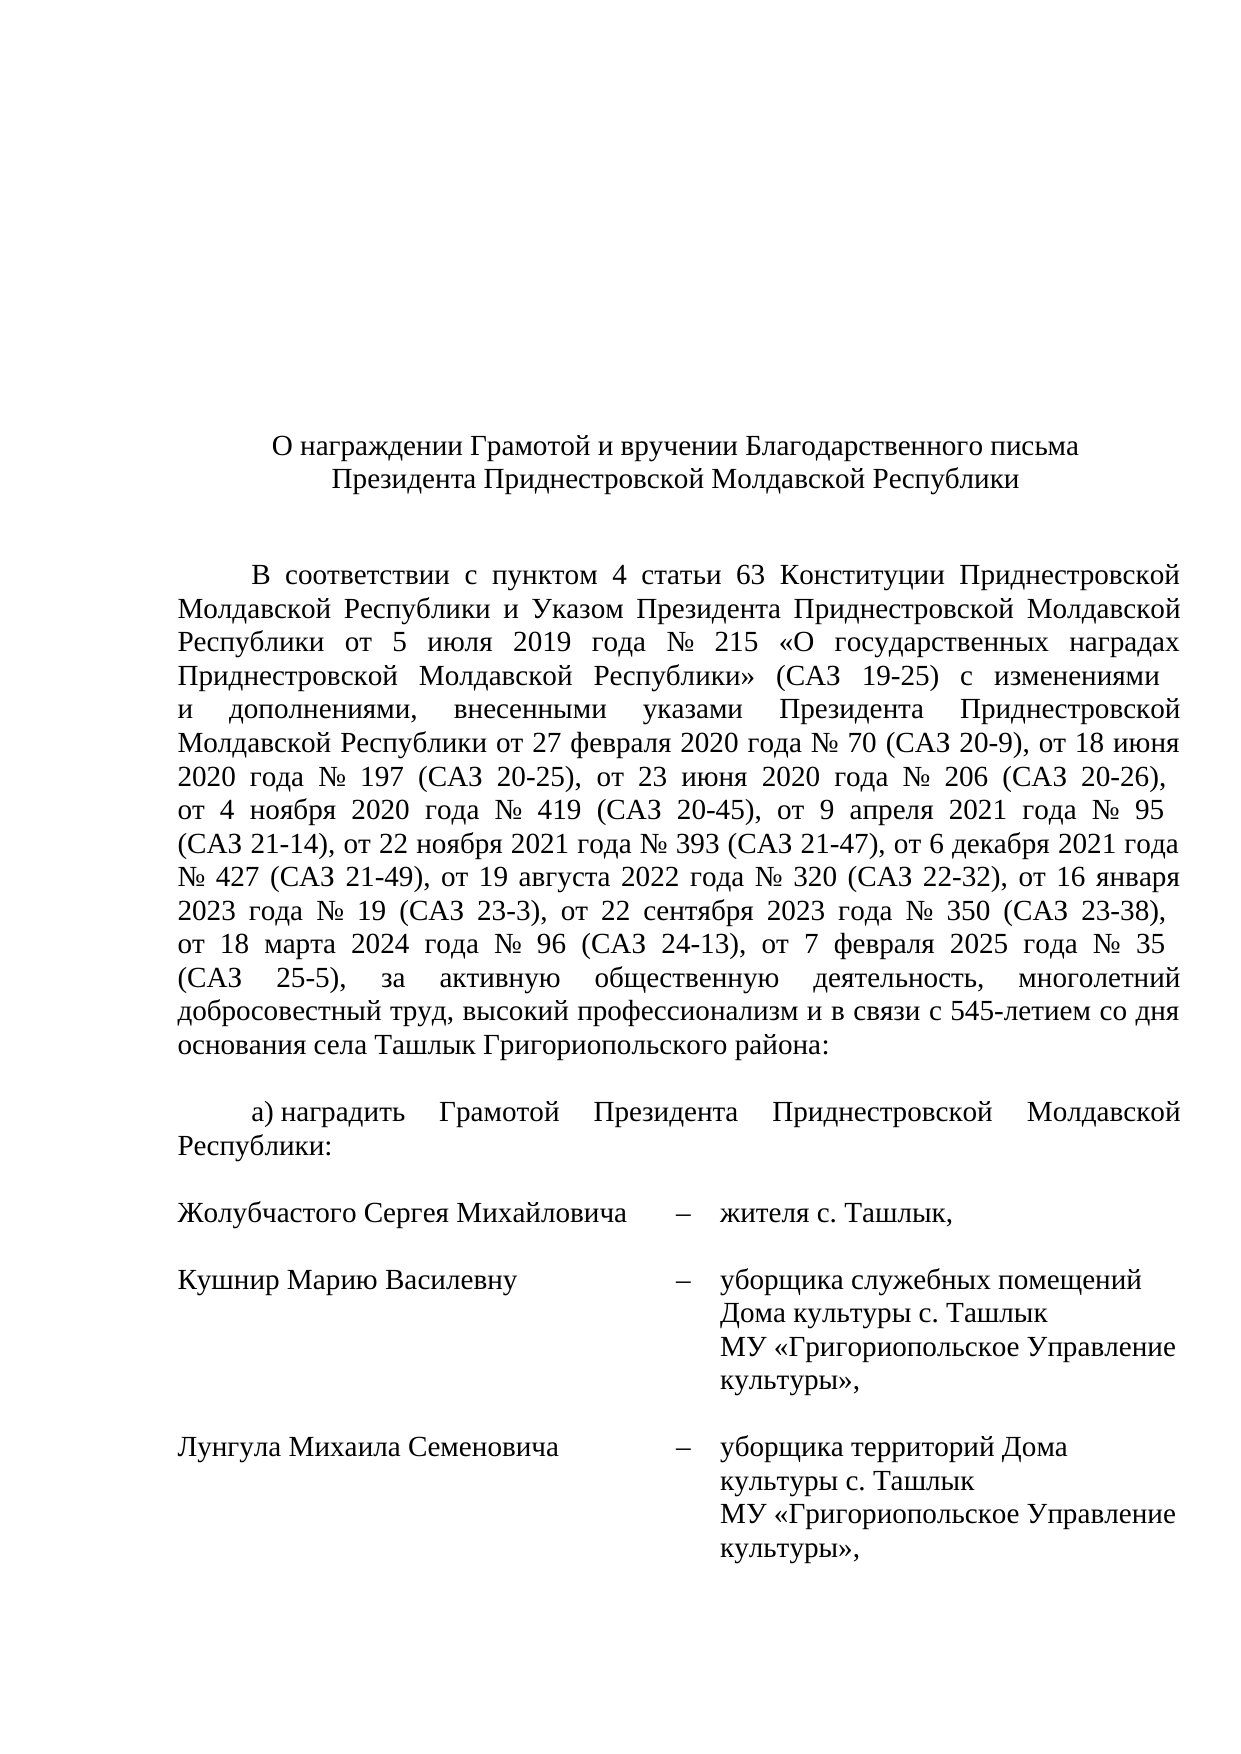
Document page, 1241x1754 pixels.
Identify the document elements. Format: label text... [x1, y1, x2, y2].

table_cell – [665, 1430, 709, 1631]
table_header жителя с. Ташлык, [709, 1195, 1192, 1262]
text В соответствии с пунктом 4 статьи 63 Конституции Приднестровской Молдавской Республики и Указом Президента Приднестровской Молдавской Республики от 5 июля 2019 года № 215 «О государственных наградах Приднестровской Молдавской Республики» (САЗ 19-25) с изменениями и дополнениями, внесенными указами Президента Приднестровской Молдавской Республики от 27 февраля 2020 года № 70 (САЗ 20-9), от 18 июня 2020 года № 197 (САЗ 20-25), от 23 июня 2020 года № 206 (САЗ 20-26), от 4 ноября 2020 года № 419 (САЗ 20-45), от 9 апреля 2021 года № 95 (САЗ 21-14), от 22 ноября 2021 года № 393 (САЗ 21-47), от 6 декабря 2021 года № 427 (САЗ 21-49), от 19 августа 2022 года № 320 (САЗ 22-32), от 16 января 2023 года № 19 (САЗ 23-3), от 22 сентября 2023 года № 350 (САЗ 23-38), от 18 марта 2024 года № 96 (САЗ 24-13), от 7 февраля 2025 года № 35 (САЗ 25-5), за активную общественную деятельность, многолетний добросовестный труд, высокий профессионализм и в связи с 545-летием со дня основания села Ташлык Григориопольского района: [177, 557, 1181, 1061]
table_cell Кушнир Марию Василевну [166, 1262, 664, 1429]
text О награждении Грамотой и вручении Благодарственного письма Президента Приднестровской Молдавской Республики [177, 428, 1181, 524]
list наградить Грамотой Президента Приднестровской Молдавской Республики: [177, 1094, 1181, 1161]
table_cell Лунгула Михаила Семеновича [166, 1430, 664, 1631]
table_cell уборщика служебных помещений Дома культуры с. Ташлык МУ «Григориопольское Управление культуры», [709, 1262, 1192, 1429]
table_header Жолубчастого Сергея Михайловича [166, 1195, 664, 1262]
table_cell – [665, 1262, 709, 1429]
table_header – [665, 1195, 709, 1262]
table_cell уборщика территорий Дома культуры с. Ташлык МУ «Григориопольское Управление культуры», [709, 1430, 1192, 1631]
